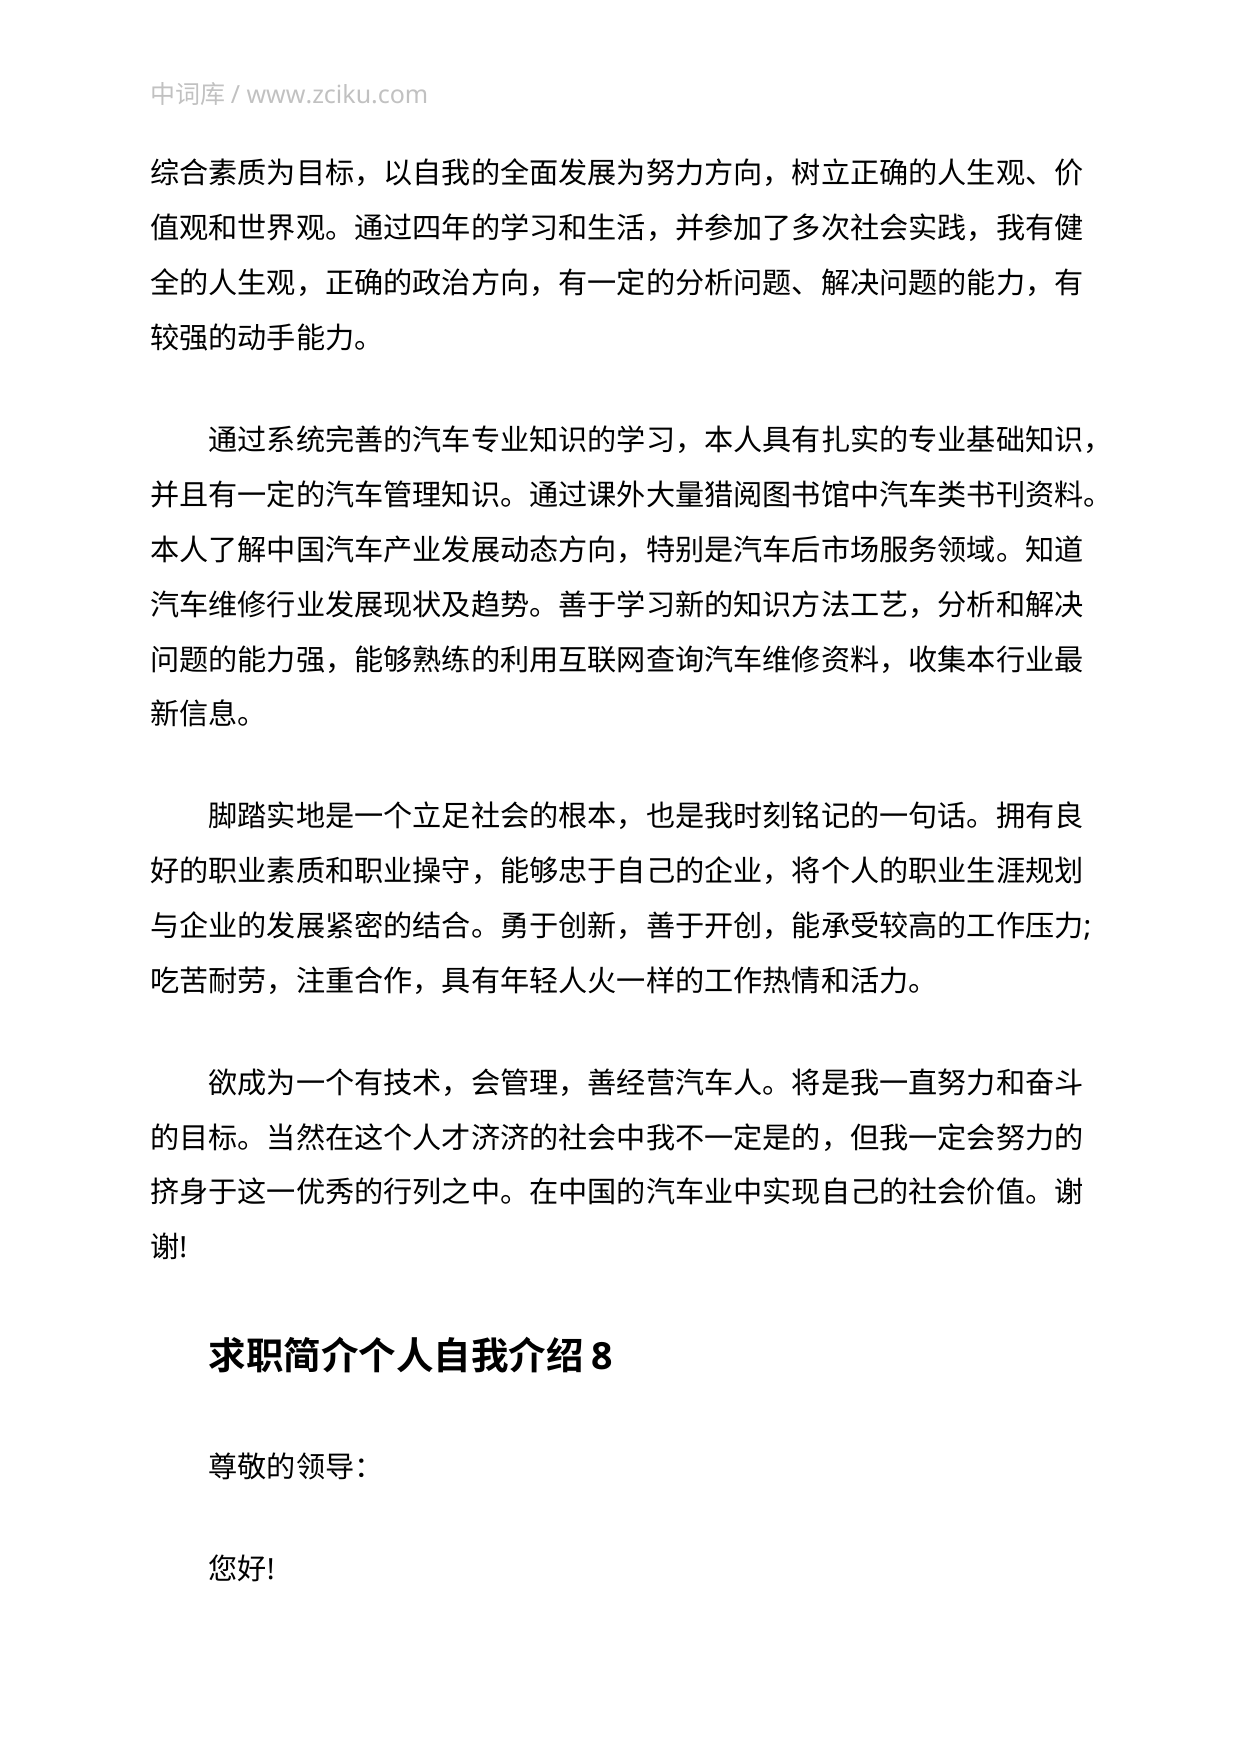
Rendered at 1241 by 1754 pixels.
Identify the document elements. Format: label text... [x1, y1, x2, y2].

text 欲成为一个有技术，会管理，善经营汽车人。将是我一直努力和奋斗的目标。当然在这个人才济济的社会中我不一定是的，但我一定会努力的挤身于这一优秀的行列之中。在中国的汽车业中实现自己的社会价值。谢谢! [150, 1059, 1090, 1266]
text 脚踏实地是一个立足社会的根本，也是我时刻铭记的一句话。拥有良好的职业素质和职业操守，能够忠于自己的企业，将个人的职业生涯规划与企业的发展紧密的结合。勇于创新，善于开创，能承受较高的工作压力;吃苦耐劳，注重合作，具有年轻人火一样的工作热情和活力。 [150, 793, 1090, 1000]
text 求职简介个人自我介绍8 [150, 1326, 1090, 1380]
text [150, 150, 1090, 357]
text 您好! [150, 1545, 1090, 1588]
text 通过系统完善的汽车专业知识的学习，本人具有扎实的专业基础知识，并且有一定的汽车管理知识。通过课外大量猎阅图书馆中汽车类书刊资料。本人了解中国汽车产业发展动态方向，特别是汽车后市场服务领域。知道汽车维修行业发展现状及趋势。善于学习新的知识方法工艺，分析和解决问题的能力强，能够熟练的利用互联网查询汽车维修资料，收集本行业最新信息。 [150, 416, 1090, 733]
text 尊敬的领导： [150, 1443, 1090, 1486]
